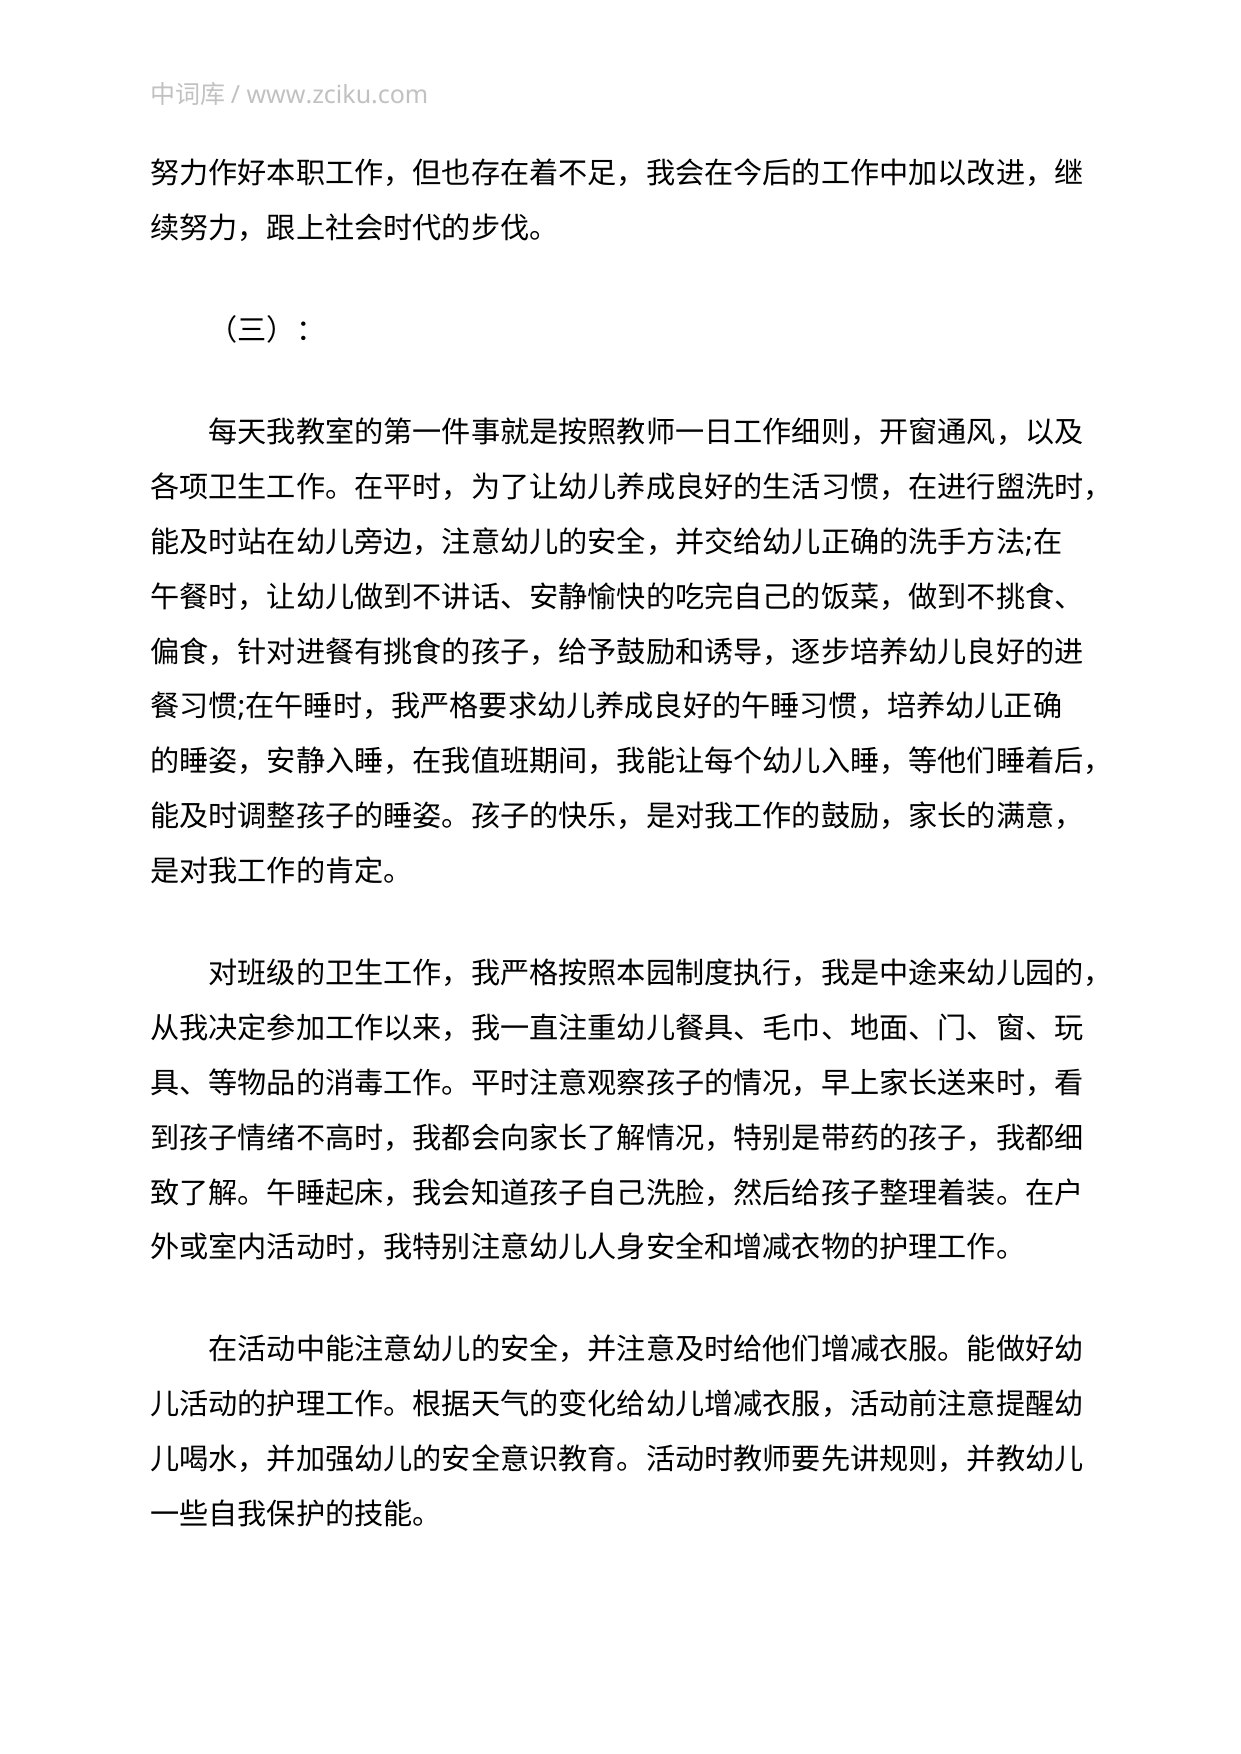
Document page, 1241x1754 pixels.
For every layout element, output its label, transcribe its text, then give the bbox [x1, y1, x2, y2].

text （三）： [150, 307, 1090, 349]
text 对班级的卫生工作，我严格按照本园制度执行，我是中途来幼儿园的，从我决定参加工作以来，我一直注重幼儿餐具、毛巾、地面、门、窗、玩具、等物品的消毒工作。平时注意观察孩子的情况，早上家长送来时，看到孩子情绪不高时，我都会向家长了解情况，特别是带药的孩子，我都细致了解。午睡起床，我会知道孩子自己洗脸，然后给孩子整理着装。在户外或室内活动时，我特别注意幼儿人身安全和增减衣物的护理工作。 [150, 949, 1090, 1266]
text 在活动中能注意幼儿的安全，并注意及时给他们增减衣服。能做好幼儿活动的护理工作。根据天气的变化给幼儿增减衣服，活动前注意提醒幼儿喝水，并加强幼儿的安全意识教育。活动时教师要先讲规则，并教幼儿一些自我保护的技能。 [150, 1326, 1090, 1533]
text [150, 150, 1090, 247]
text 每天我教室的第一件事就是按照教师一日工作细则，开窗通风，以及各项卫生工作。在平时，为了让幼儿养成良好的生活习惯，在进行盥洗时，能及时站在幼儿旁边，注意幼儿的安全，并交给幼儿正确的洗手方法;在午餐时，让幼儿做到不讲话、安静愉快的吃完自己的饭菜，做到不挑食、偏食，针对进餐有挑食的孩子，给予鼓励和诱导，逐步培养幼儿良好的进餐习惯;在午睡时，我严格要求幼儿养成良好的午睡习惯，培养幼儿正确的睡姿，安静入睡，在我值班期间，我能让每个幼儿入睡，等他们睡着后，能及时调整孩子的睡姿。孩子的快乐，是对我工作的鼓励，家长的满意，是对我工作的肯定。 [150, 408, 1090, 890]
